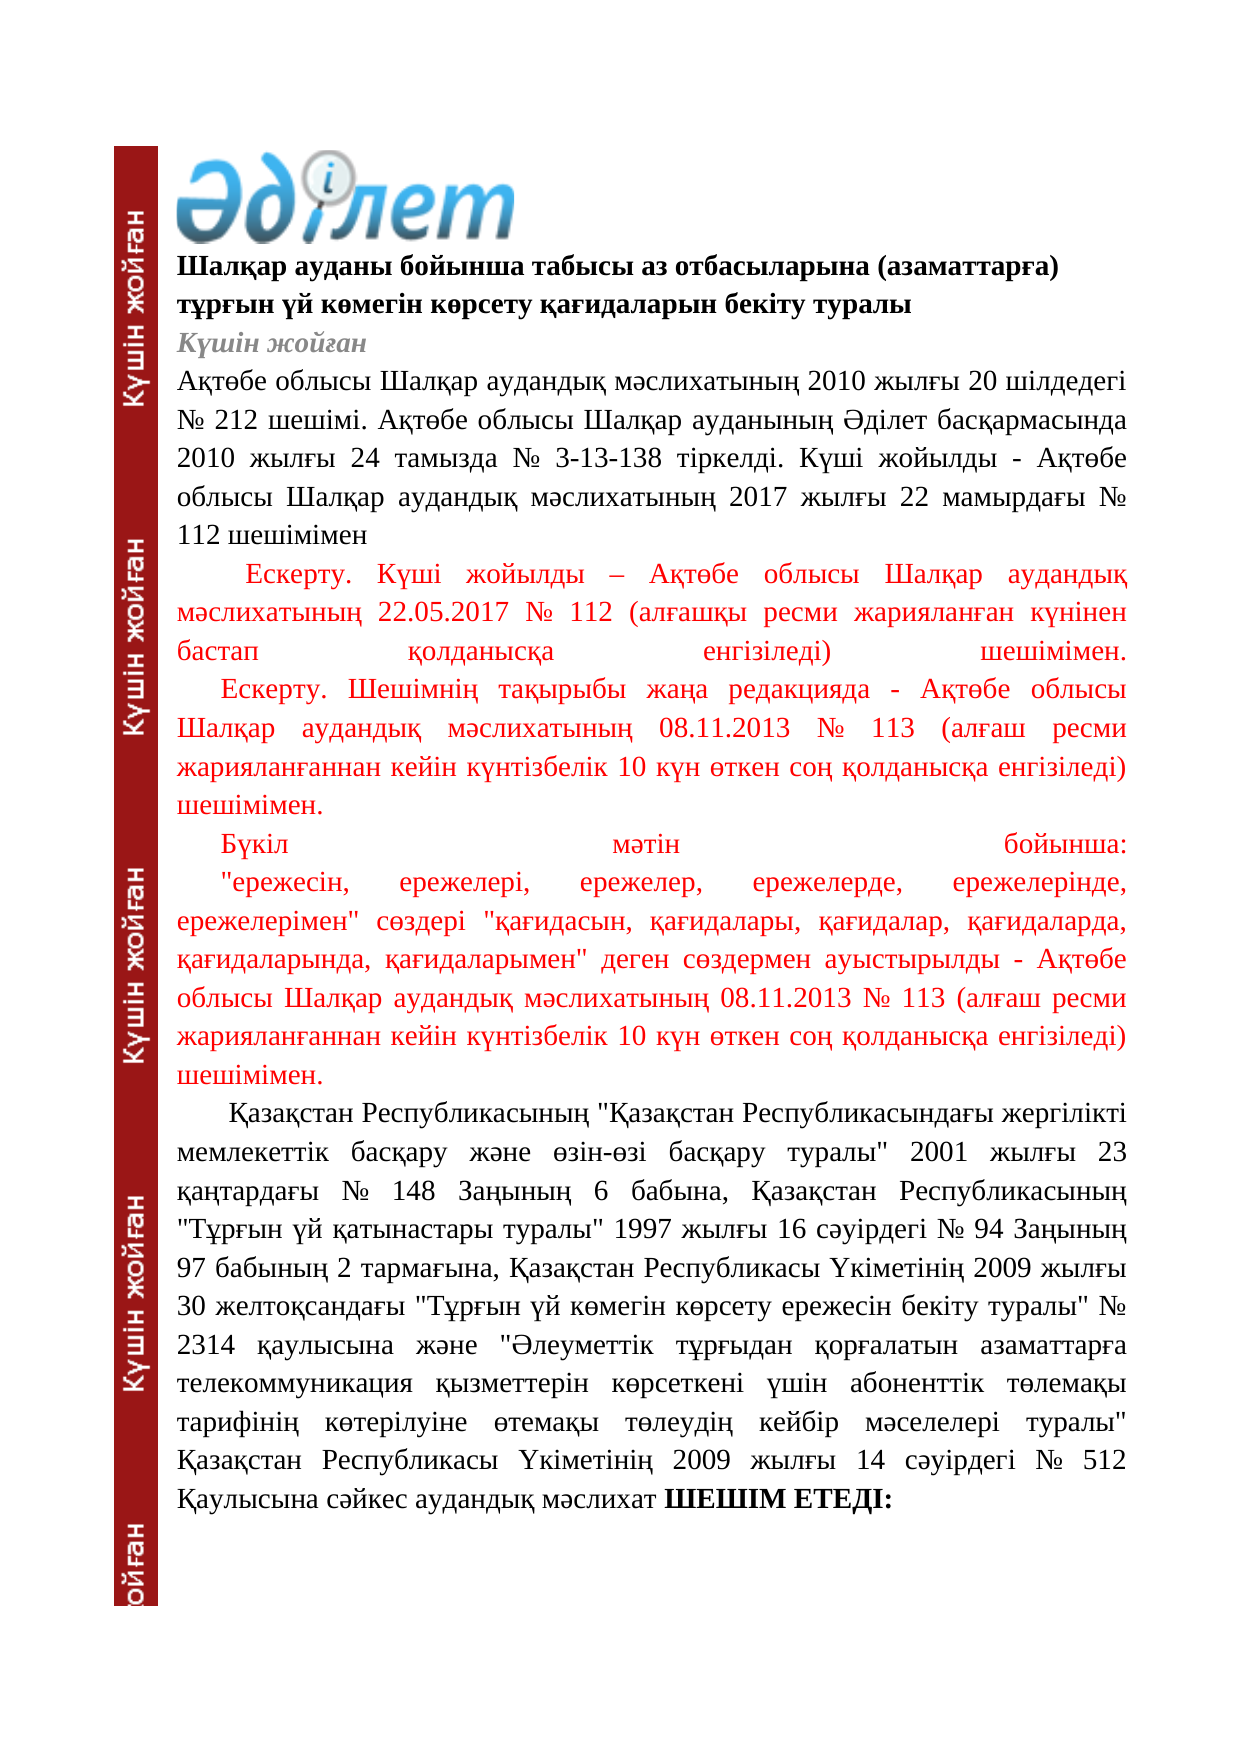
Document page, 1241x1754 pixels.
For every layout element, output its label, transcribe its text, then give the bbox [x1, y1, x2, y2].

picture [114, 358, 158, 363]
text Күшін жойған [112, 325, 1128, 358]
text Ақтөбе облысы Шалқар аудандық мәслихатының 2010 жылғы 20 шілдедегі № 212 шешімі. Ақтөбе облысы Шалқар ауданының Әділет басқармасында 2010 жылғы 24 тамызда № 3-13-138 тіркелді. Күші жойылды - Ақтөбе облысы Шалқар аудандық мәслихатының 2017 жылғы 22 мамырдағы № 112 шешімімен [112, 363, 1128, 551]
picture [114, 551, 158, 556]
picture [114, 146, 158, 248]
text Шалқар ауданы бойынша табысы аз отбасыларына (азаматтарға) тұрғын үй көмегін көрсету қағидаларын бекіту туралы [112, 248, 1128, 320]
picture [114, 1091, 158, 1096]
picture [114, 320, 158, 325]
text Қазақстан Республикасының "Қазақстан Республикасындағы жергілікті мемлекеттік басқару және өзін-өзі басқару туралы" 2001 жылғы 23 қаңтардағы № 148 Заңының 6 бабына, Қазақстан Республикасының "Тұрғын үй қатынастары туралы" 1997 жылғы 16 сәуірдегі № 94 Заңының 97 бабының 2 тармағына, Қазақстан Республикасы Үкіметінің 2009 жылғы 30 желтоқсандағы "Тұрғын үй көмегін көрсету ережесін бекіту туралы" № 2314 қаулысына және "Әлеуметтік тұрғыдан қорғалатын азаматтарға телекоммуникация қызметтерін көрсеткені үшін абоненттік төлемақы тарифінің көтерілуіне өтемақы төлеудің кейбір мәселелері туралы" Қазақстан Республикасы Үкіметінің 2009 жылғы 14 сәуірдегі № 512 Қаулысына сәйкес аудандық мәслихат ШЕШІМ ЕТЕДІ: [112, 1096, 1128, 1514]
picture [114, 1514, 158, 1606]
picture [176, 150, 515, 244]
text Ескерту. Күші жойылды – Ақтөбе облысы Шалқар аудандық мәслихатының 22.05.2017 № 112 (алғашқы ресми жарияланған күнінен бастап қолданысқа енгізіледі) шешімімен. Ескерту. Шешімнің тақырыбы жаңа редакцияда - Ақтөбе облысы Шалқар аудандық мәслихатының 08.11.2013 № 113 (алғаш ресми жарияланғаннан кейін күнтізбелік 10 күн өткен соң қолданысқа енгізіледі) шешімімен. Бүкіл мәтін бойынша: "ережесін, ережелері, ережелер, ережелерде, ережелерінде, ережелерімен" сөздері "қағидасын, қағидалары, қағидалар, қағидаларда, қағидаларында, қағидаларымен" деген сөздермен ауыстырылды - Ақтөбе облысы Шалқар аудандық мәслихатының 08.11.2013 № 113 (алғаш ресми жарияланғаннан кейін күнтізбелік 10 күн өткен соң қолданысқа енгізіледі) шешімімен. [112, 556, 1128, 1091]
